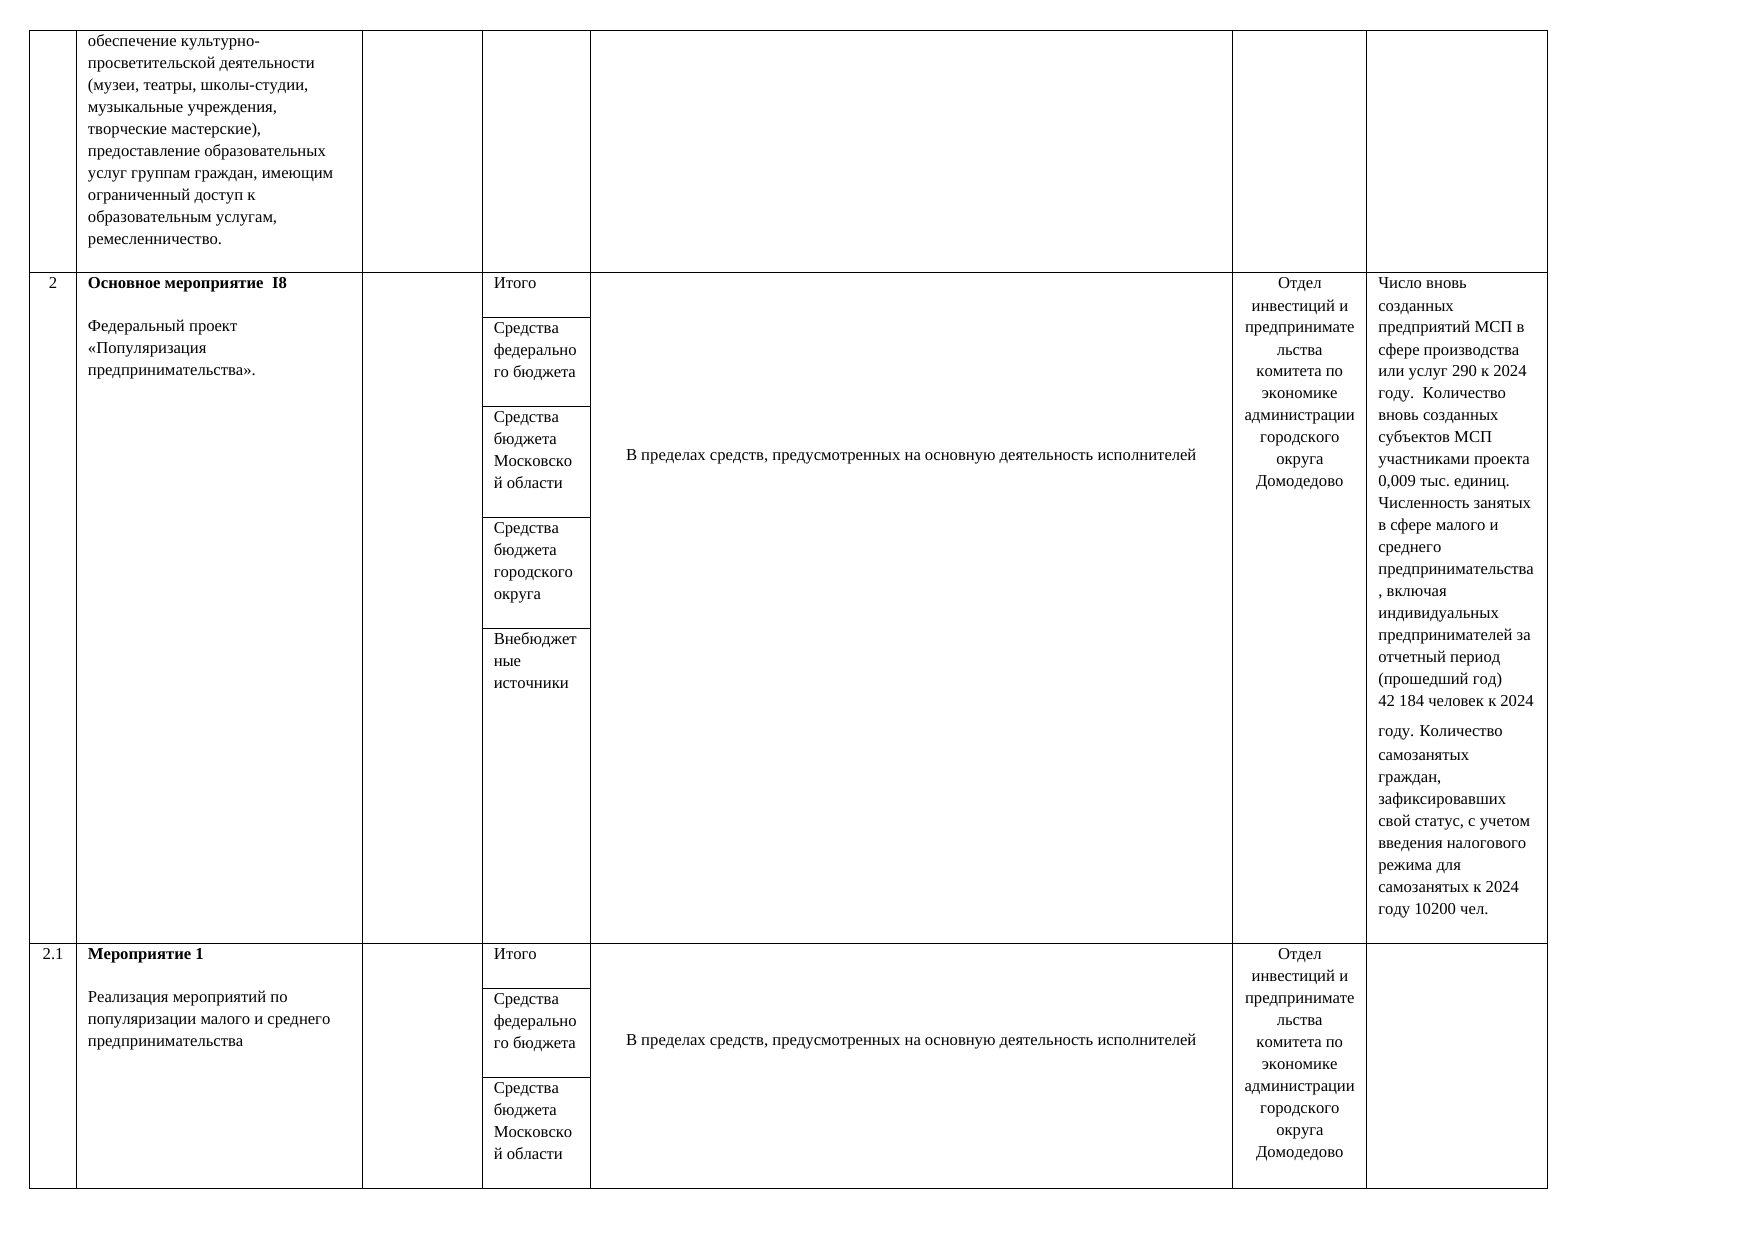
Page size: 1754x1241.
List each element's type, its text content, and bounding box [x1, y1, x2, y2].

table_cell Внебюджетные источники [483, 629, 590, 943]
table_cell В пределах средств, предусмотренных на основную деятельность исполнителей [591, 944, 1232, 1187]
table_cell Мероприятие 1 Реализация мероприятий по популяризации малого и среднего предпринимательства [77, 944, 362, 1187]
table_cell Средства бюджета городского округа [483, 518, 590, 628]
table_cell Итого [483, 273, 590, 317]
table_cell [483, 31, 590, 272]
table_cell Средства федерального бюджета [483, 318, 590, 406]
table_cell Средства бюджета Московской области [483, 1078, 590, 1187]
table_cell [591, 273, 1232, 943]
table_cell 2 [30, 273, 76, 943]
table_cell Отдел инвестиций и предпринимательства комитета по экономике администрации городского округа Домодедово [1233, 944, 1366, 1187]
table_cell 2.1 [30, 944, 76, 1187]
table_cell Средства федерального бюджета [483, 989, 590, 1077]
table_cell Основное мероприятие I8 Федеральный проект «Популяризация предпринимательства». [77, 273, 362, 943]
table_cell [1233, 273, 1366, 943]
table_cell Число вновь созданных предприятий МСП в сфере производства или услуг 290 к 2024 году. Количество вновь созданных субъектов МСП участниками проекта 0,009 тыс. единиц. Численность занятых в сфере малого и среднего предпринимательства, включая индивидуальных предпринимателей за отчетный период (прошедший год) 42 184 человек к 2024 году. Количество самозанятых граждан, зафиксировавших свой статус, с учетом введения налогового режима для самозанятых к 2024 году 10200 чел. [1367, 273, 1547, 943]
table_cell Средства бюджета Московской области [483, 407, 590, 517]
table_cell [363, 944, 482, 1187]
table_cell Итого [483, 944, 590, 988]
table_cell [363, 273, 482, 943]
table_cell [1367, 944, 1547, 1187]
